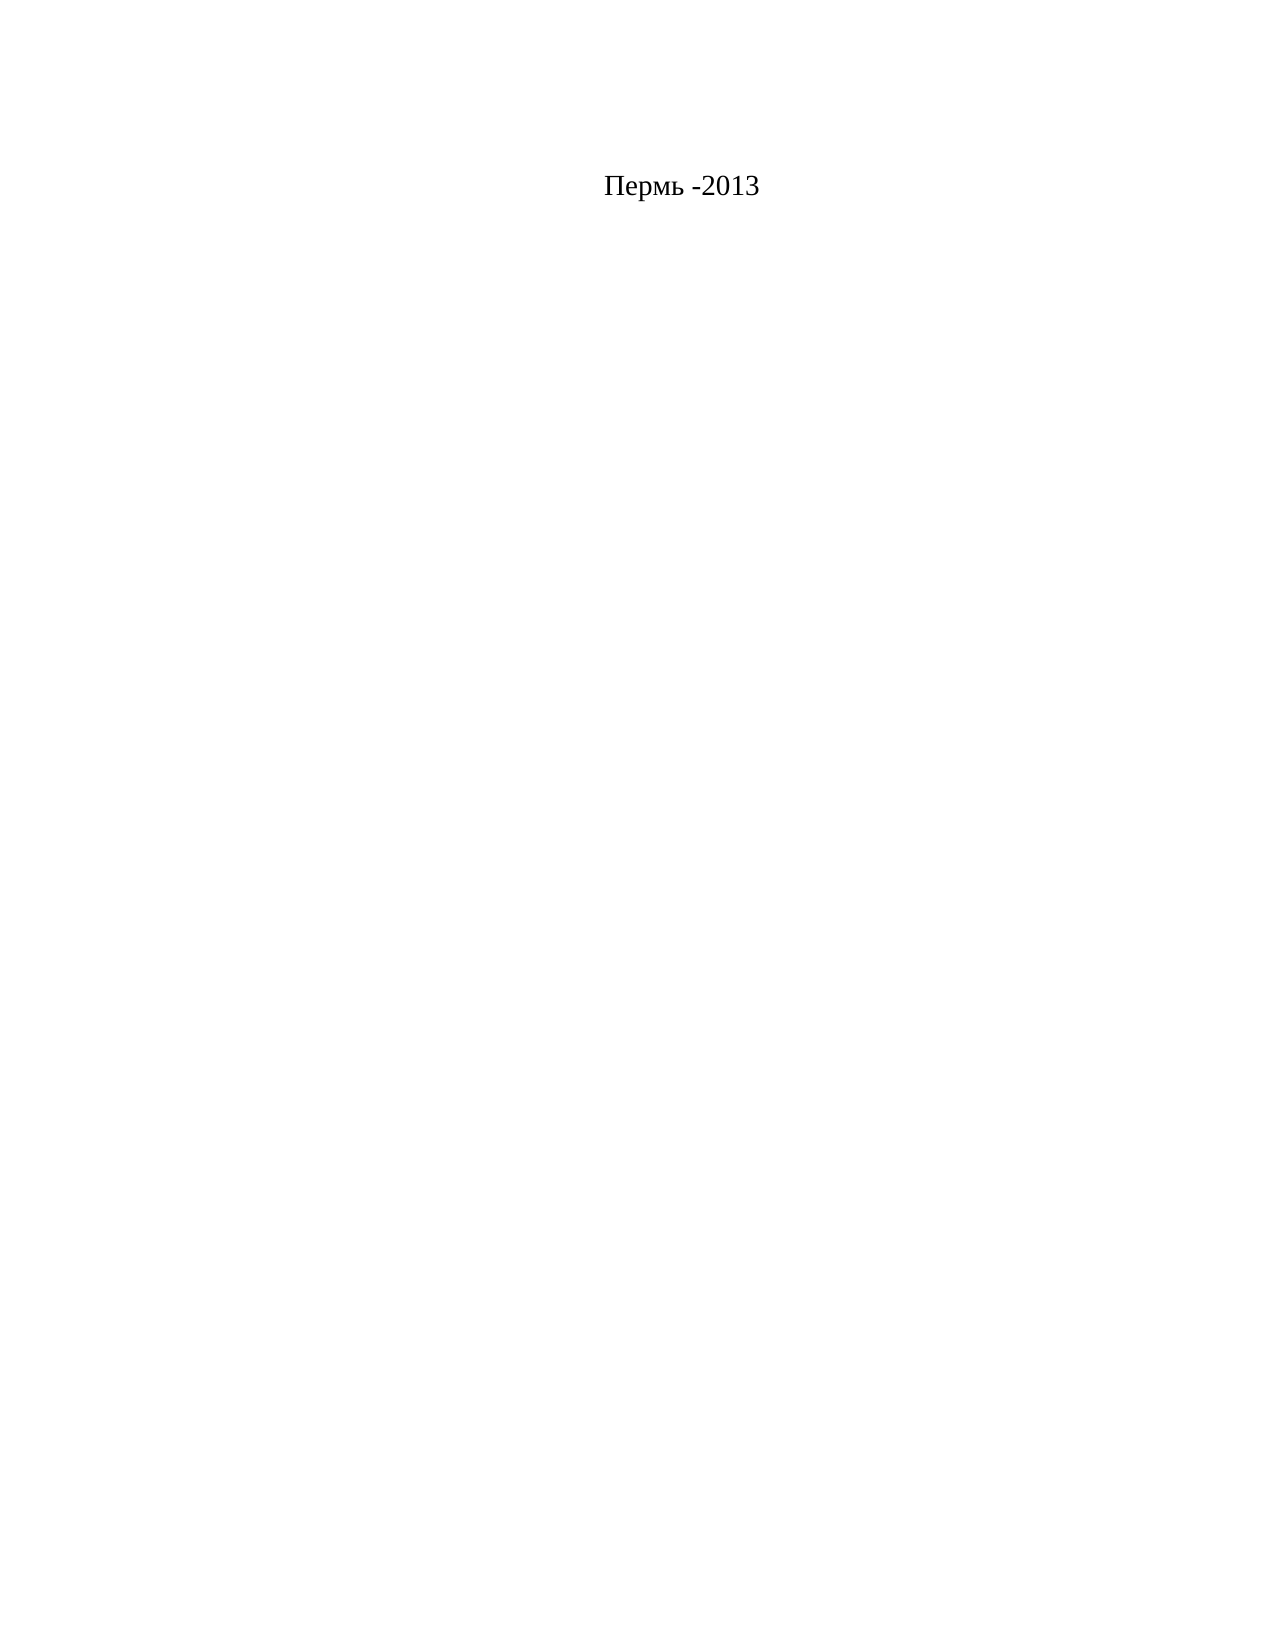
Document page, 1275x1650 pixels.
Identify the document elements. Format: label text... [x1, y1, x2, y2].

text Пермь -2013 [177, 168, 1186, 202]
